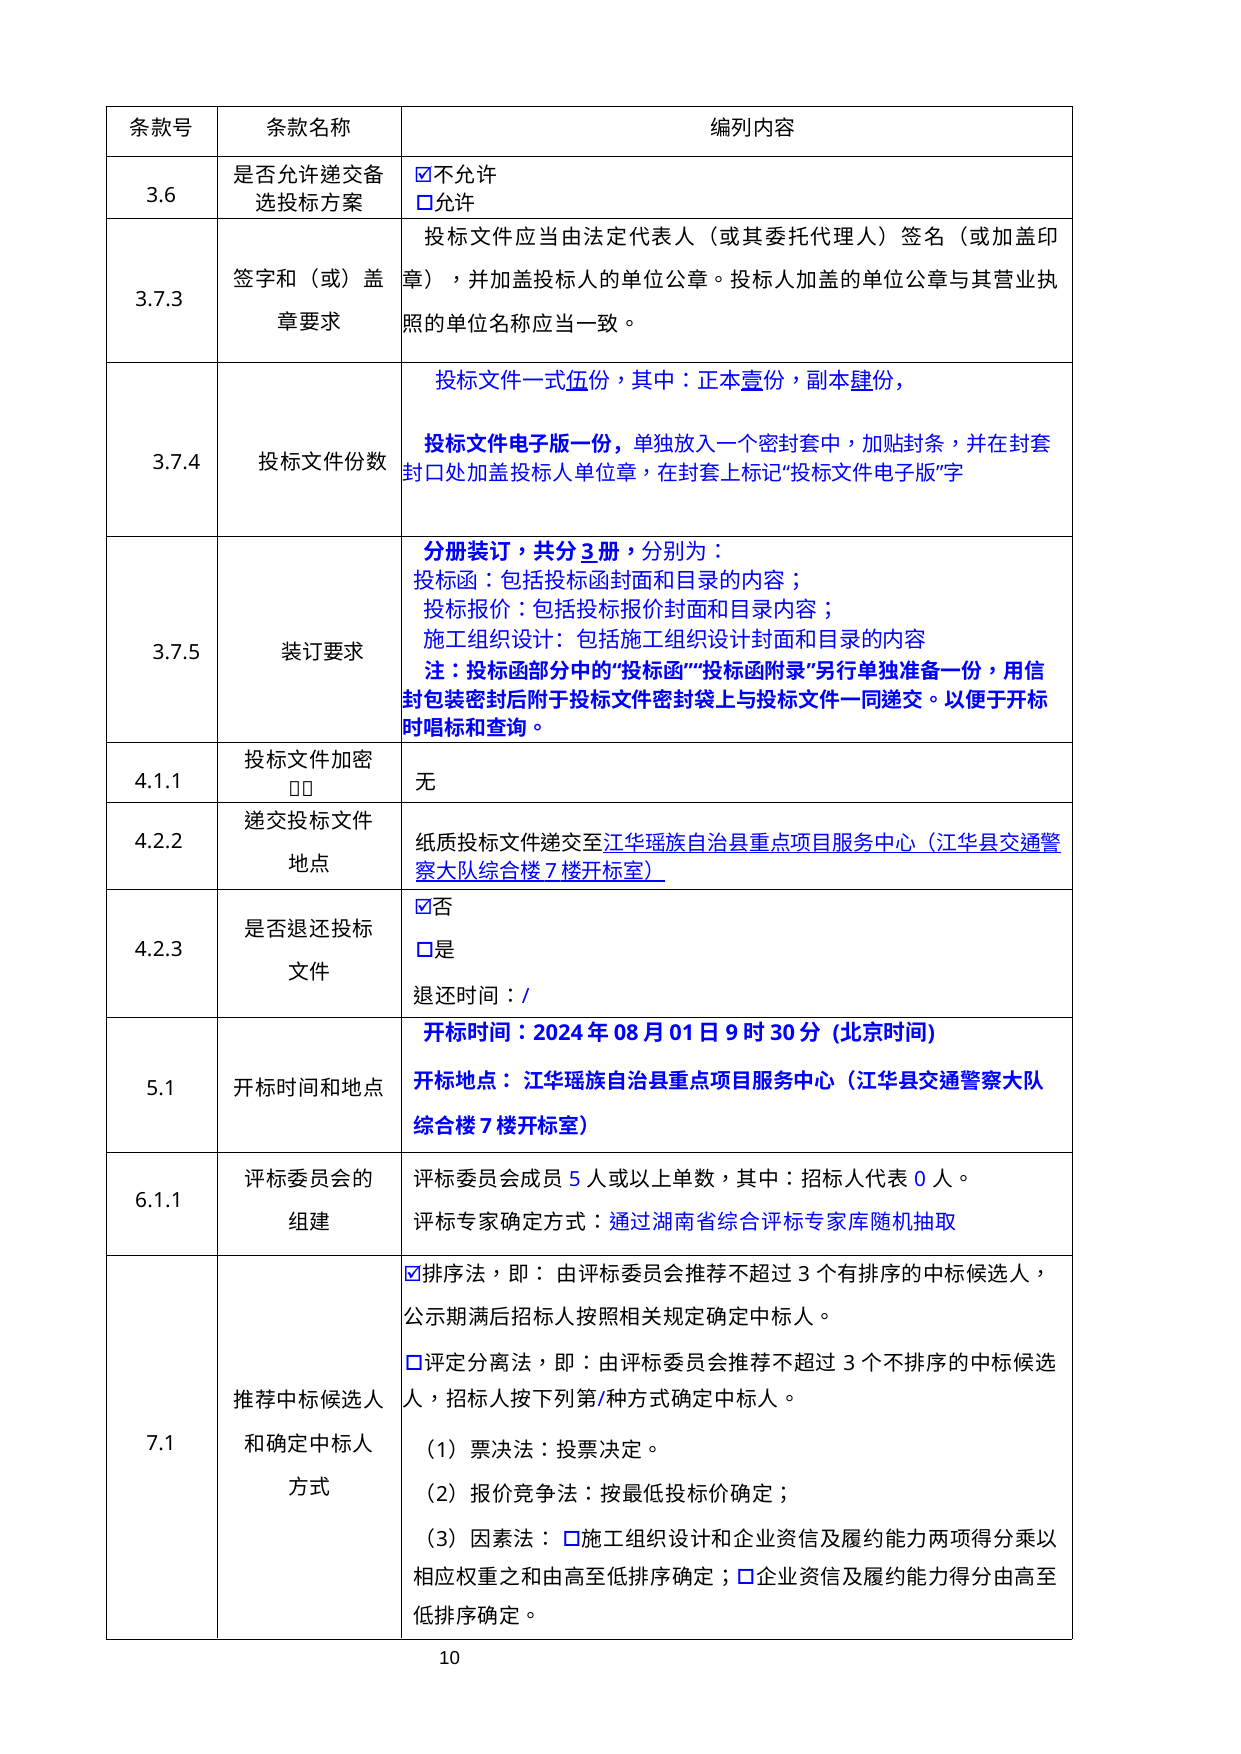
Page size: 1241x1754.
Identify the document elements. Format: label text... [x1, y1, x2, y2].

table_cell 6.1.1 [107, 1153, 217, 1255]
table_cell 评标委员会成员 5 人或以上单数，其中：招标人代表 0 人。 评标专家确定方式：通过湖南省综合评标专家库随机抽取 [402, 1153, 1072, 1255]
table_cell 4.1.1 [107, 743, 217, 802]
table_cell 分册装订，共分3册，分别为： 投标函：包括投标函封面和目录的内容； 投标报价：包括投标报价封面和目录内容； 施工组织设计：包括施工组织设计封面和目录的内容 注：投标函部分中的“投标函”“投标函附录”另行单独准备一份，用信封包装密封后附于投标文件密封袋上与投标文件一同递交。以便于开标时唱标和查询。 [402, 537, 1072, 742]
table_cell ☑不允许 □允许 [402, 157, 1072, 218]
table_cell 装订要求 [218, 537, 401, 742]
table_cell 投标文件应当由法定代表人（或其委托代理人）签名（或加盖印章），并加盖投标人的单位公章。投标人加盖的单位公章与其营业执照的单位名称应当一致。 [402, 219, 1072, 362]
table_cell ☑否 □是 退还时间：/ [402, 890, 1072, 1017]
table_cell 开标时间和地点 [218, 1018, 401, 1152]
table_cell 3.7.3 [107, 219, 217, 362]
table_cell 递交投标文件 地点 [218, 803, 401, 889]
table_cell 评标委员会的 组建 [218, 1153, 401, 1255]
table_cell 无 [402, 743, 1072, 802]
table_cell 4.2.2 [107, 803, 217, 889]
table_cell 纸质投标文件递交至江华瑶族自治县重点项目服务中心（江华县交通警察大队综合楼7楼开标室） [402, 803, 1072, 889]
table_cell 7.1 [107, 1256, 217, 1638]
table_cell 投标文件份数 [218, 363, 401, 536]
table_cell 是否退还投标 文件 [218, 890, 401, 1017]
table_header 条款名称 [218, 107, 401, 156]
table_cell 推荐中标候选人 和确定中标人 方式 [218, 1256, 401, 1638]
table_cell ☑排序法，即： 由评标委员会推荐不超过 3 个有排序的中标候选人， 公示期满后招标人按照相关规定确定中标人。 □评定分离法，即：由评标委员会推荐不超过 3 个不排序的中标候选 人，招标人按下列第/种方式确定中标人。 （1）票决法：投票决定。 （2）报价竞争法：按最低投标价确定； （3）因素法： □施工组织设计和企业资信及履约能力两项得分乘以 相应权重之和由高至低排序确定；□企业资信及履约能力得分由高至 低排序确定。 [402, 1256, 1072, 1638]
table_cell 投标文件一式伍份，其中：正本壹份，副本肆份， 投标文件电子版一份，单独放入一个密封套中，加贴封条，并在封套封口处加盖投标人单位章，在封套上标记“投标文件电子版”字 [402, 363, 1072, 536]
table_cell 投标文件加密 要求 [218, 743, 401, 802]
table_cell 3.7.4 [107, 363, 217, 536]
table_cell 4.2.3 [107, 890, 217, 1017]
table_header 条款号 [107, 107, 217, 156]
table_cell 是否允许递交备 选投标方案 [218, 157, 401, 218]
table_cell 3.7.5 [107, 537, 217, 742]
table_cell 开标时间：2024年08月01日 9 时30分 (北京时间) 开标地点： 江华瑶族自治县重点项目服务中心（江华县交通警察大队综合楼7楼开标室） [402, 1018, 1072, 1152]
table_header 编列内容 [402, 107, 1072, 156]
table_cell 3.6 [107, 157, 217, 218]
table_cell 5.1 [107, 1018, 217, 1152]
table_cell 签字和（或）盖 章要求 [218, 219, 401, 362]
